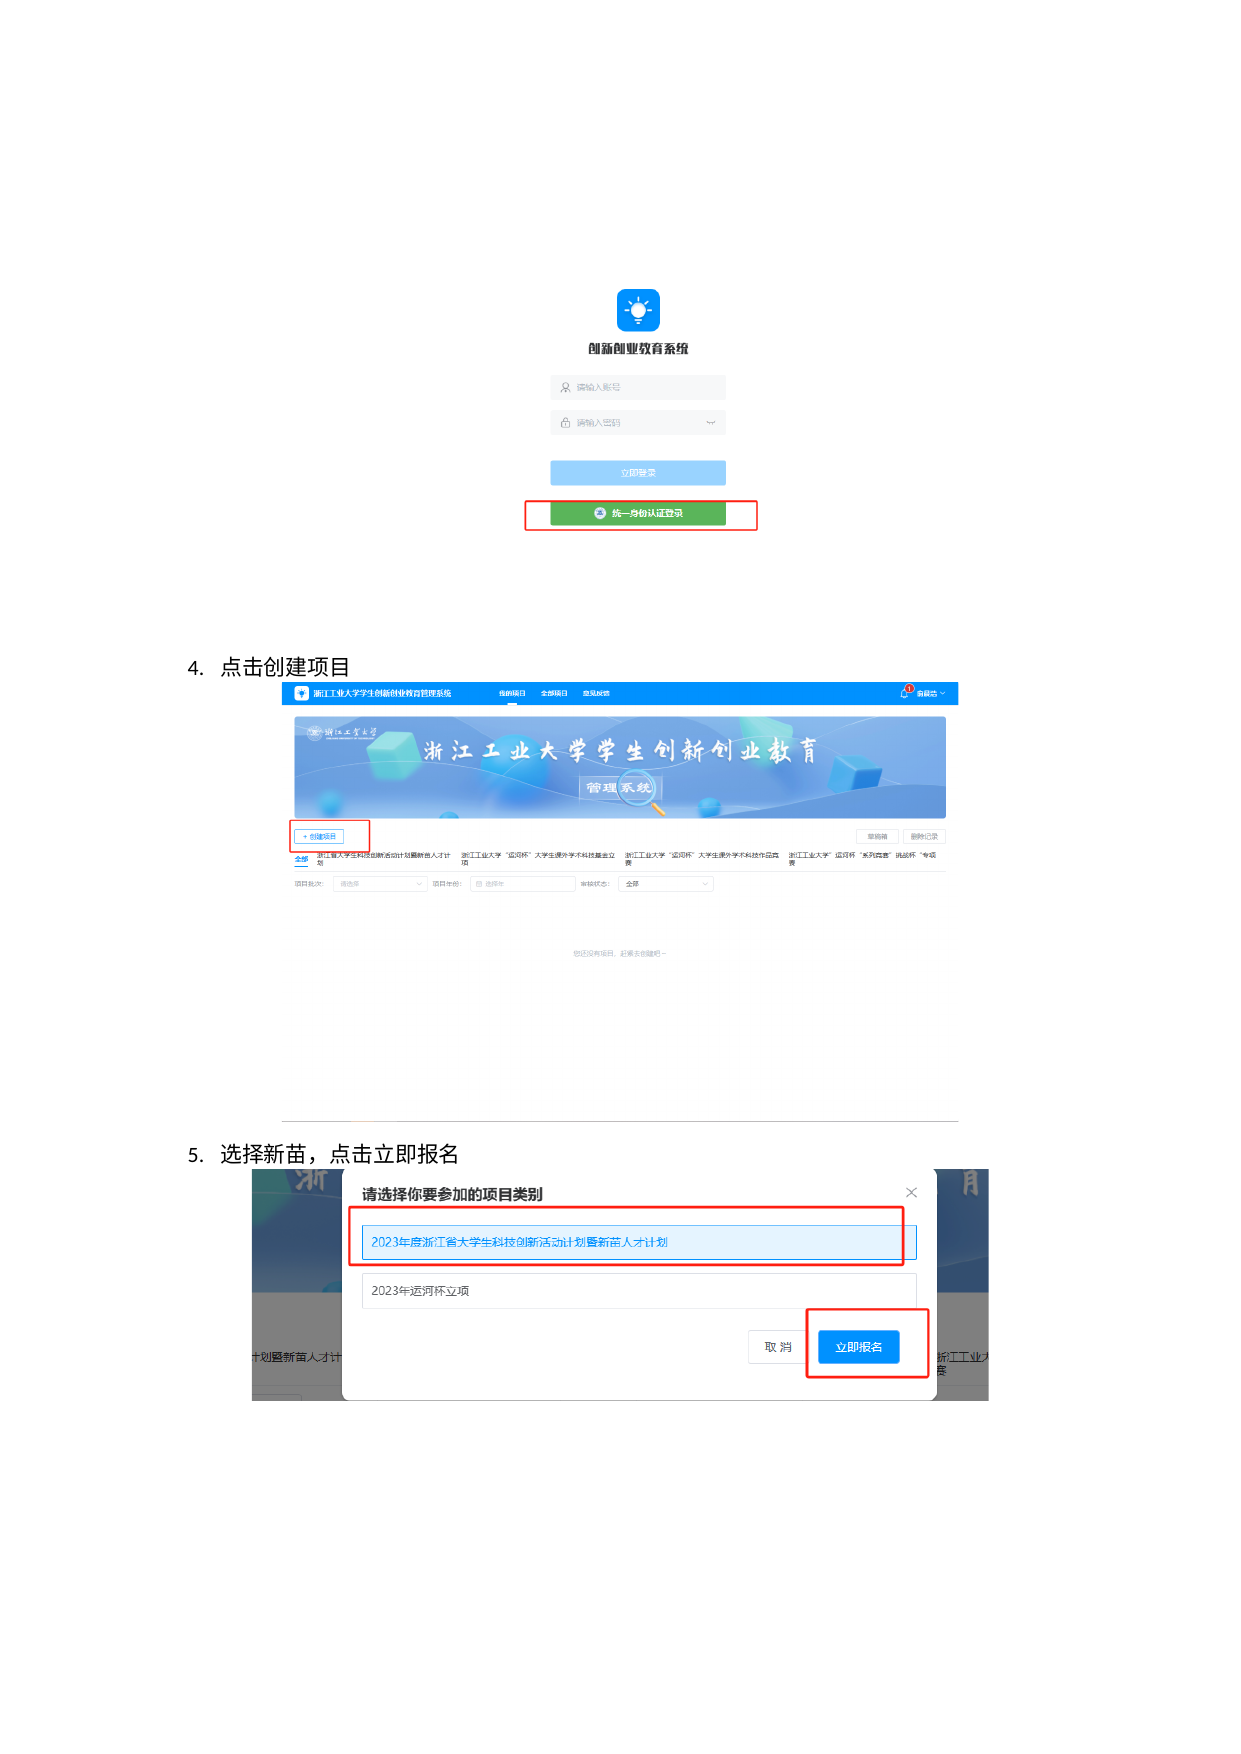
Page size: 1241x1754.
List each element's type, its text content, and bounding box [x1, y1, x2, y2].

picture [251, 1169, 989, 1401]
picture [269, 162, 972, 634]
picture [281, 682, 959, 1122]
list 点击创建项目 [187, 649, 1053, 682]
list 选择新苗，点击立即报名 [187, 1137, 1053, 1169]
